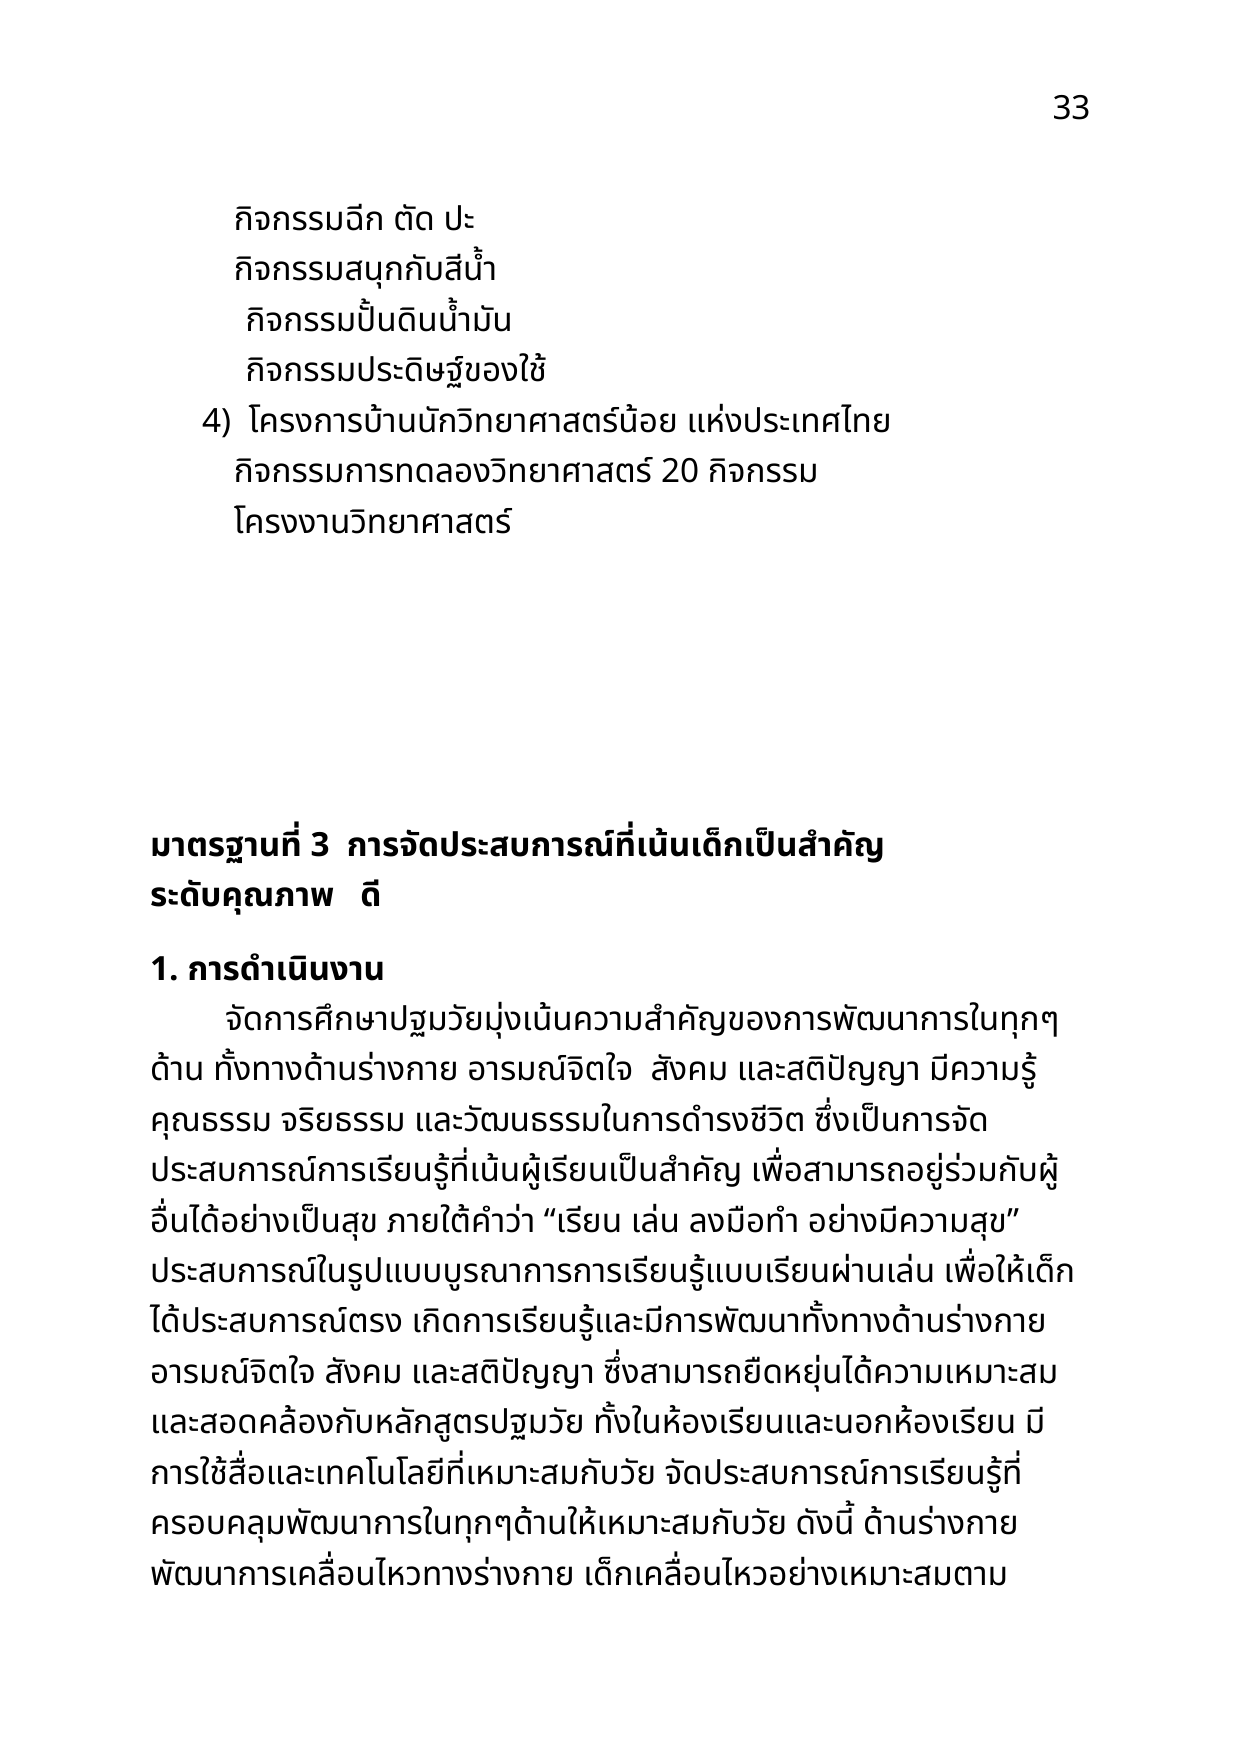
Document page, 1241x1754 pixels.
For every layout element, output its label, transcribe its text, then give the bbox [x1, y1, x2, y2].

text 4) โครงการบ้านนักวิทยาศาสตร์น้อย แห่งประเทศไทย [150, 396, 1090, 447]
text กิจกรรมการทดลองวิทยาศาสตร์ 20 กิจกรรม [150, 447, 1090, 498]
text กิจกรรมประดิษฐ์ของใช้ [150, 346, 1090, 396]
text กิจกรรมปั้นดินน้ำมัน [150, 296, 1090, 346]
text กิจกรรมสนุกกับสีน้ำ [150, 245, 1090, 296]
text มาตรฐานที่ 3 การจัดประสบการณ์ที่เน้นเด็กเป็นสำคัญ [150, 821, 1090, 871]
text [150, 995, 1090, 1600]
text โครงงานวิทยาศาสตร์ [150, 498, 1090, 548]
text 1. การดำเนินงาน [150, 944, 1090, 995]
text ระดับคุณภาพ ดี [150, 871, 1090, 922]
text กิจกรรมฉีก ตัด ปะ [150, 195, 1090, 245]
